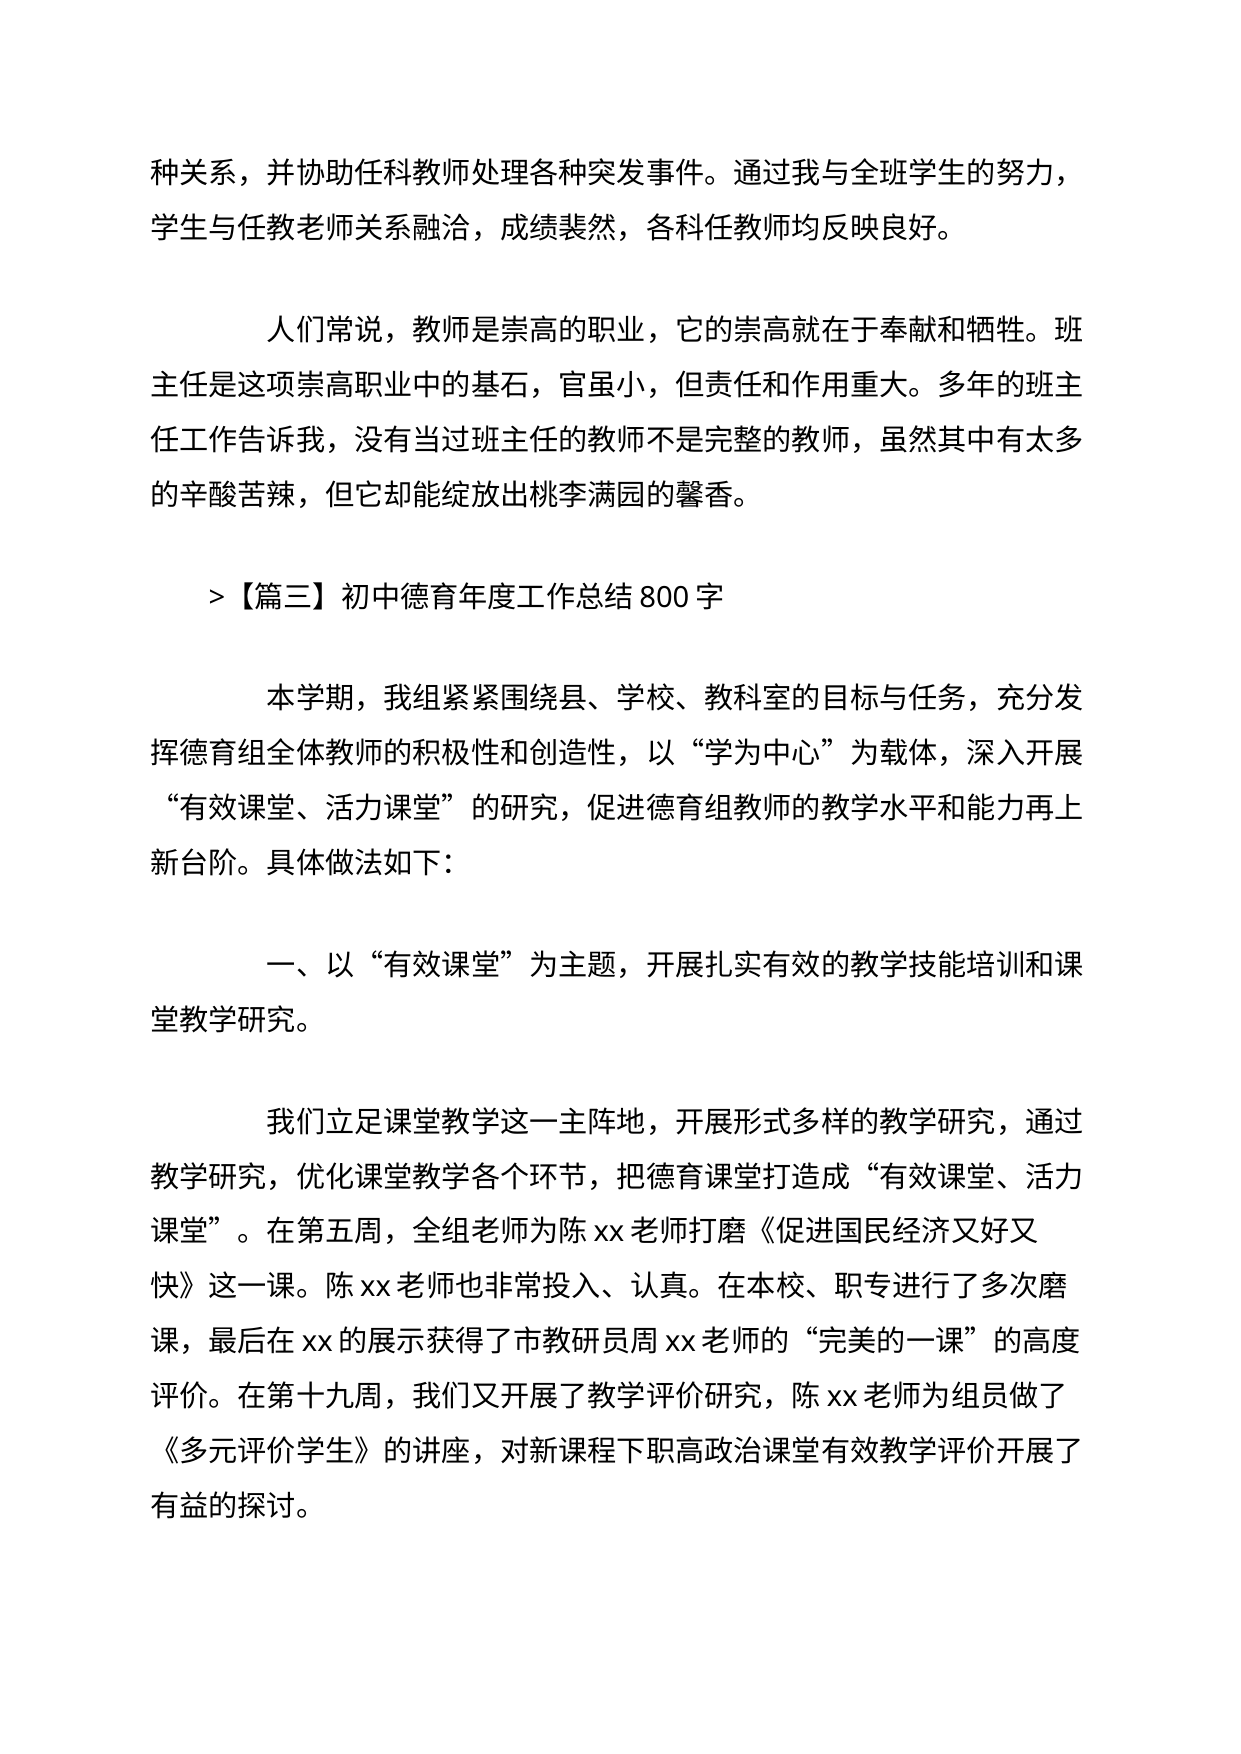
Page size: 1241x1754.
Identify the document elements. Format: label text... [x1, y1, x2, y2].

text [150, 150, 1090, 247]
text 本学期，我组紧紧围绕县、学校、教科室的目标与任务，充分发挥德育组全体教师的积极性和创造性，以“学为中心”为载体，深入开展“有效课堂、活力课堂”的研究，促进德育组教师的教学水平和能力再上新台阶。具体做法如下： [150, 675, 1090, 882]
text 一、以“有效课堂”为主题，开展扎实有效的教学技能培训和课堂教学研究。 [150, 942, 1090, 1039]
text 我们立足课堂教学这一主阵地，开展形式多样的教学研究，通过教学研究，优化课堂教学各个环节，把德育课堂打造成“有效课堂、活力课堂”。在第五周，全组老师为陈xx老师打磨《促进国民经济又好又快》这一课。陈xx老师也非常投入、认真。在本校、职专进行了多次磨课，最后在xx的展示获得了市教研员周xx老师的“完美的一课”的高度评价。在第十九周，我们又开展了教学评价研究，陈xx老师为组员做了《多元评价学生》的讲座，对新课程下职高政治课堂有效教学评价开展了有益的探讨。 [150, 1098, 1090, 1525]
text >【篇三】初中德育年度工作总结800字 [150, 573, 1090, 616]
text 人们常说，教师是崇高的职业，它的崇高就在于奉献和牺牲。班主任是这项崇高职业中的基石，官虽小，但责任和作用重大。多年的班主任工作告诉我，没有当过班主任的教师不是完整的教师，虽然其中有太多的辛酸苦辣，但它却能绽放出桃李满园的馨香。 [150, 307, 1090, 514]
